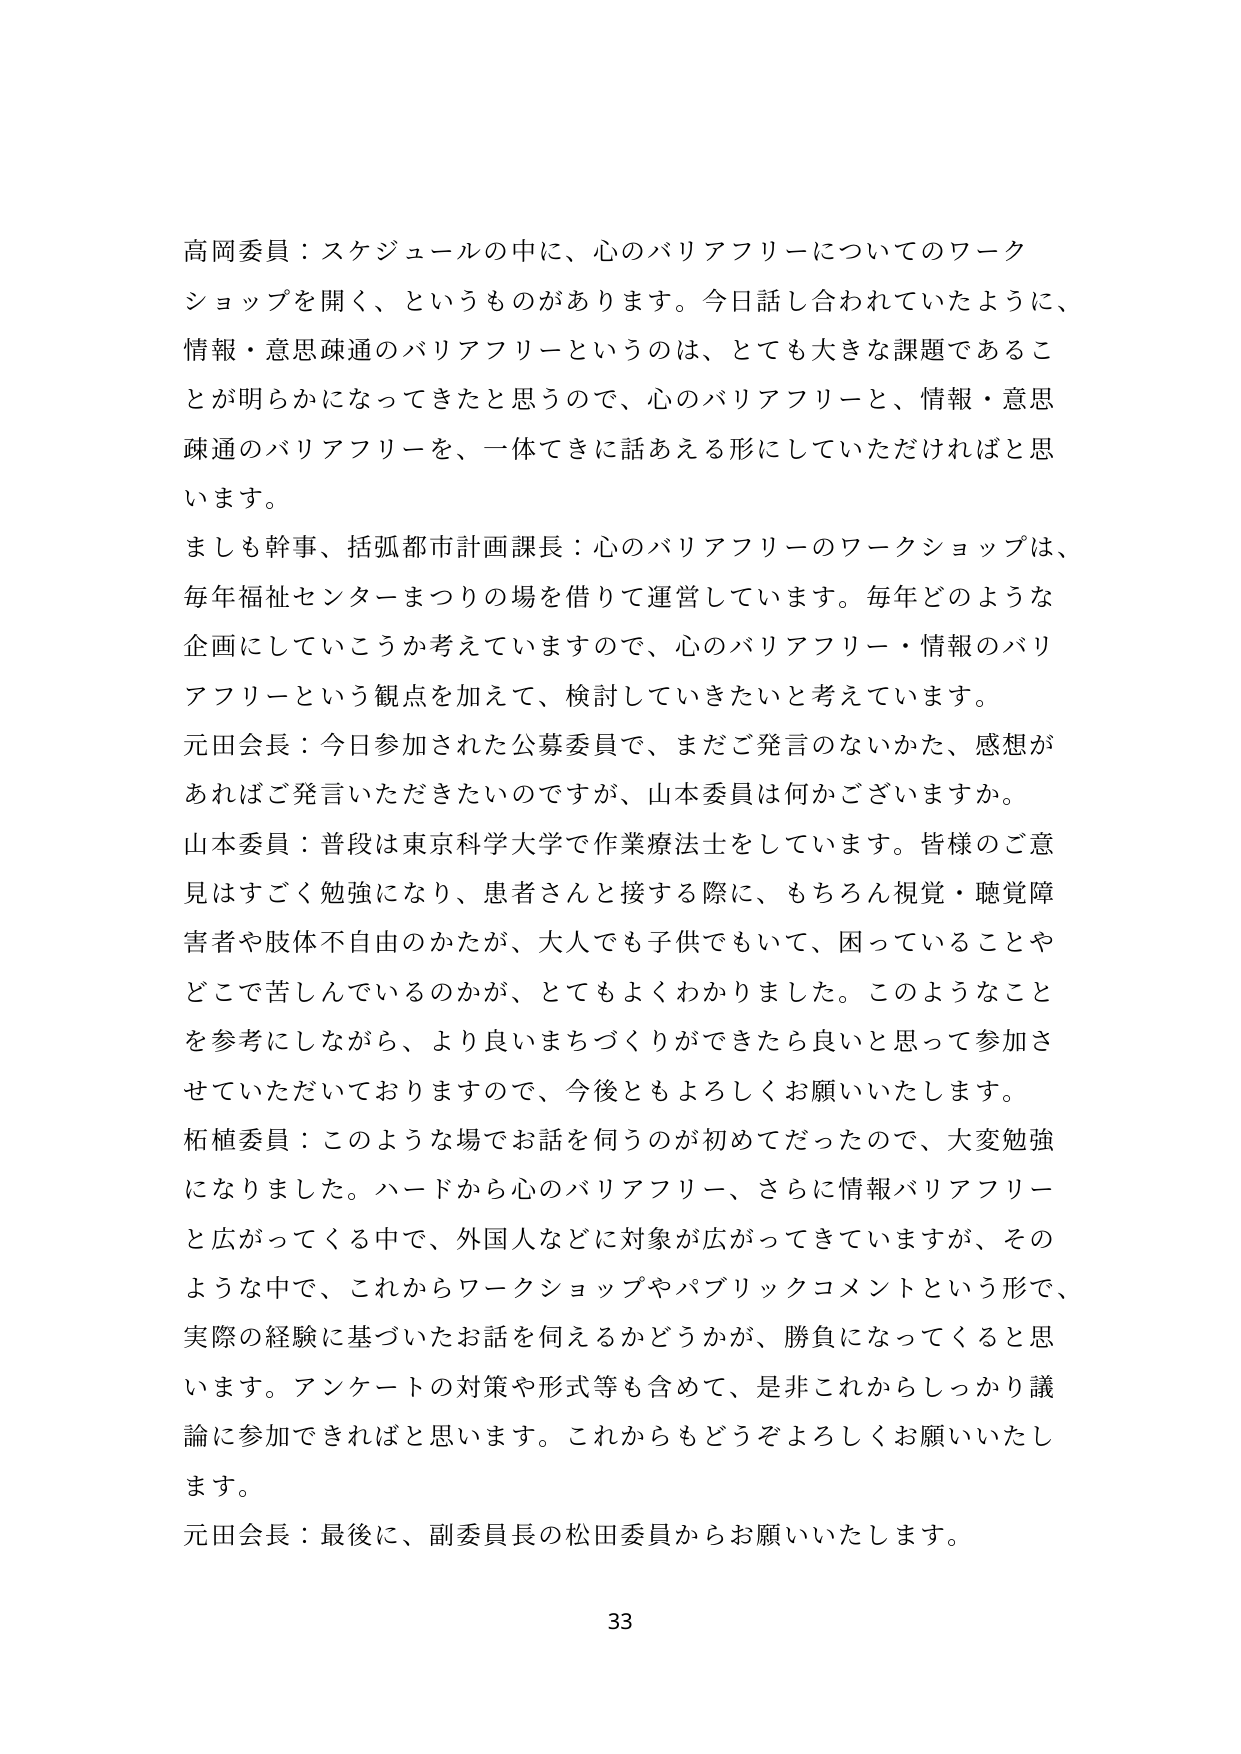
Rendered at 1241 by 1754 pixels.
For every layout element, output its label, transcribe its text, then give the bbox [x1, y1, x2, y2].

text 元田会長：最後に、副委員長の松田委員からお願いいたします。 [183, 1509, 1057, 1558]
text ましも幹事、括弧都市計画課長：心のバリアフリーのワークショップは、毎年福祉センターまつりの場を借りて運営しています。毎年どのような企画にしていこうか考えていますので、心のバリアフリー・情報のバリアフリーという観点を加えて、検討していきたいと考えています。 [183, 521, 1057, 719]
text 元田会長：今日参加された公募委員で、まだご発言のないかた、感想があればご発言いただきたいのですが、山本委員は何かございますか。 [183, 719, 1057, 818]
text 高岡委員：スケジュールの中に、心のバリアフリーについてのワークショップを開く、というものがあります。今日話し合われていたように、情報・意思疎通のバリアフリーというのは、とても大きな課題であることが明らかになってきたと思うので、心のバリアフリーと、情報・意思疎通のバリアフリーを、一体てきに話あえる形にしていただければと思います。 [183, 225, 1057, 521]
text 山本委員：普段は東京科学大学で作業療法士をしています。皆様のご意見はすごく勉強になり、患者さんと接する際に、もちろん視覚・聴覚障害者や肢体不自由のかたが、大人でも子供でもいて、困っていることやどこで苦しんでいるのかが、とてもよくわかりました。このようなことを参考にしながら、より良いまちづくりができたら良いと思って参加させていただいておりますので、今後ともよろしくお願いいたします。 [183, 818, 1057, 1114]
text 柘植委員：このような場でお話を伺うのが初めてだったので、大変勉強になりました。ハードから心のバリアフリー、さらに情報バリアフリーと広がってくる中で、外国人などに対象が広がってきていますが、そのような中で、これからワークショップやパブリックコメントという形で、実際の経験に基づいたお話を伺えるかどうかが、勝負になってくると思います。アンケートの対策や形式等も含めて、是非これからしっかり議論に参加できればと思います。これからもどうぞよろしくお願いいたします。 [183, 1114, 1057, 1509]
